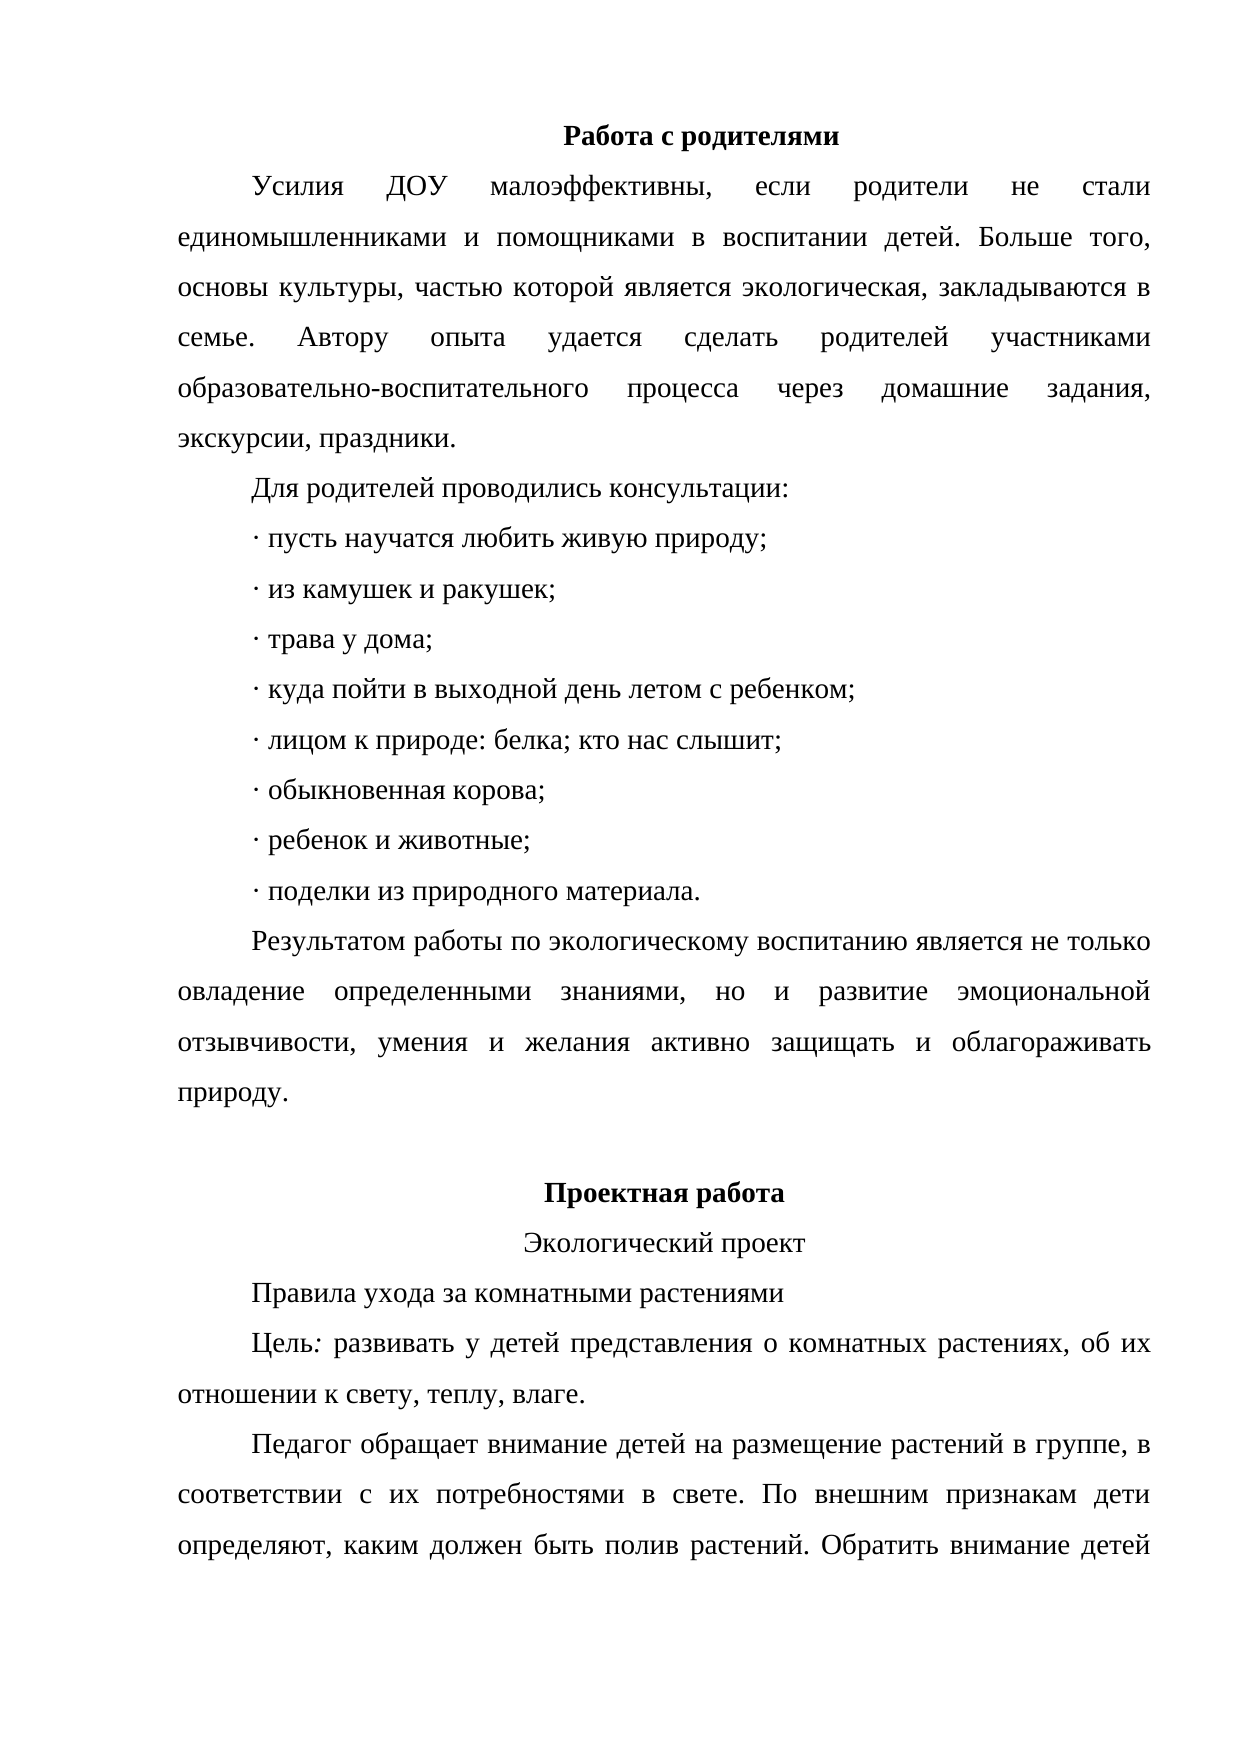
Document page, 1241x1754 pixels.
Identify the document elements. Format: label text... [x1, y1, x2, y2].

text · трава у дома; [177, 621, 1152, 655]
text · пусть научатся любить живую природу; [177, 521, 1152, 554]
text · лицом к природе: белка; кто нас слышит; [177, 722, 1152, 755]
text Для родителей проводились консультации: [177, 470, 1152, 504]
text · ребенок и животные; [177, 822, 1152, 856]
text Проектная работа [177, 1175, 1152, 1208]
text Экологический проект [177, 1225, 1152, 1258]
text Результатом работы по экологическому воспитанию является не только овладение определенными знаниями, но и развитие эмоциональной отзывчивости, умения и желания активно защищать и облагораживать природу. [177, 923, 1152, 1108]
text · поделки из природного материала. [177, 873, 1152, 906]
text Усилия ДОУ малоэффективны, если родители не стали единомышленниками и помощниками в воспитании детей. Больше того, основы культуры, частью которой является экологическая, закладываются в семье. Автору опыта удается сделать родителей участниками образовательно-воспитательного процесса через домашние задания, экскурсии, праздники. [177, 168, 1152, 453]
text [177, 1426, 1152, 1560]
text · обыкновенная корова; [177, 772, 1152, 806]
text Правила ухода за комнатными растениями [177, 1275, 1152, 1309]
text · из камушек и ракушек; [177, 571, 1152, 604]
text Работа с родителями [177, 118, 1152, 152]
text · куда пойти в выходной день летом с ребенком; [177, 672, 1152, 705]
text Цель: развивать у детей представления о комнатных растениях, об их отношении к свету, теплу, влаге. [177, 1326, 1152, 1409]
